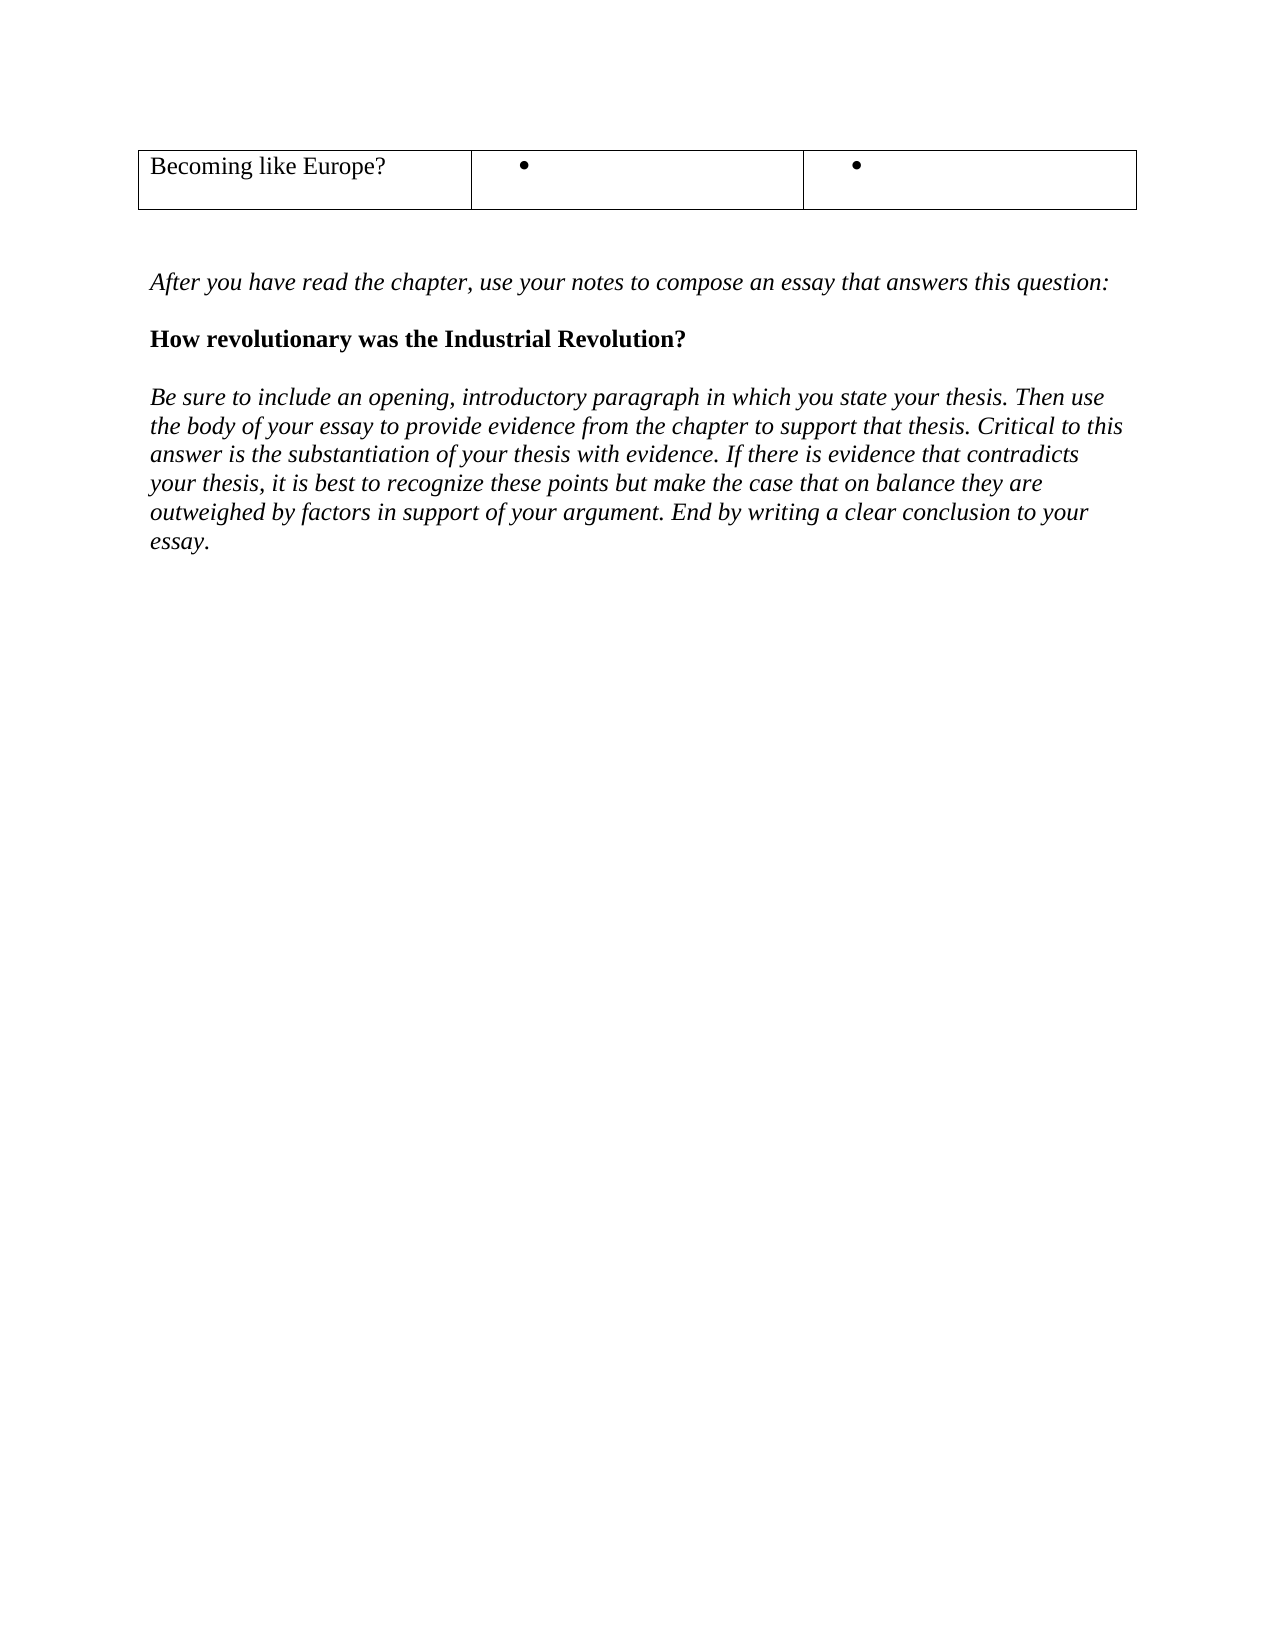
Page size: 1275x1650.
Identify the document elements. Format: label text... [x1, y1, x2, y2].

table_cell [804, 151, 1136, 208]
table_cell Becoming like Europe? [139, 151, 471, 208]
table_cell [472, 151, 803, 208]
text Be sure to include an opening, introductory paragraph in which you state your thesis. Then use the body of your essay to provide evidence from the chapter to support that thesis. Critical to this answer is the substantiation of your thesis with evidence. If there is evidence that contradicts your thesis, it is best to recognize these points but make the case that on balance they are outweighed by factors in support of your argument. End by writing a clear conclusion to your essay. [150, 382, 1125, 554]
text After you have read the chapter, use your notes to compose an essay that answers this question: [150, 267, 1125, 296]
text How revolutionary was the Industrial Revolution? [150, 324, 1125, 353]
